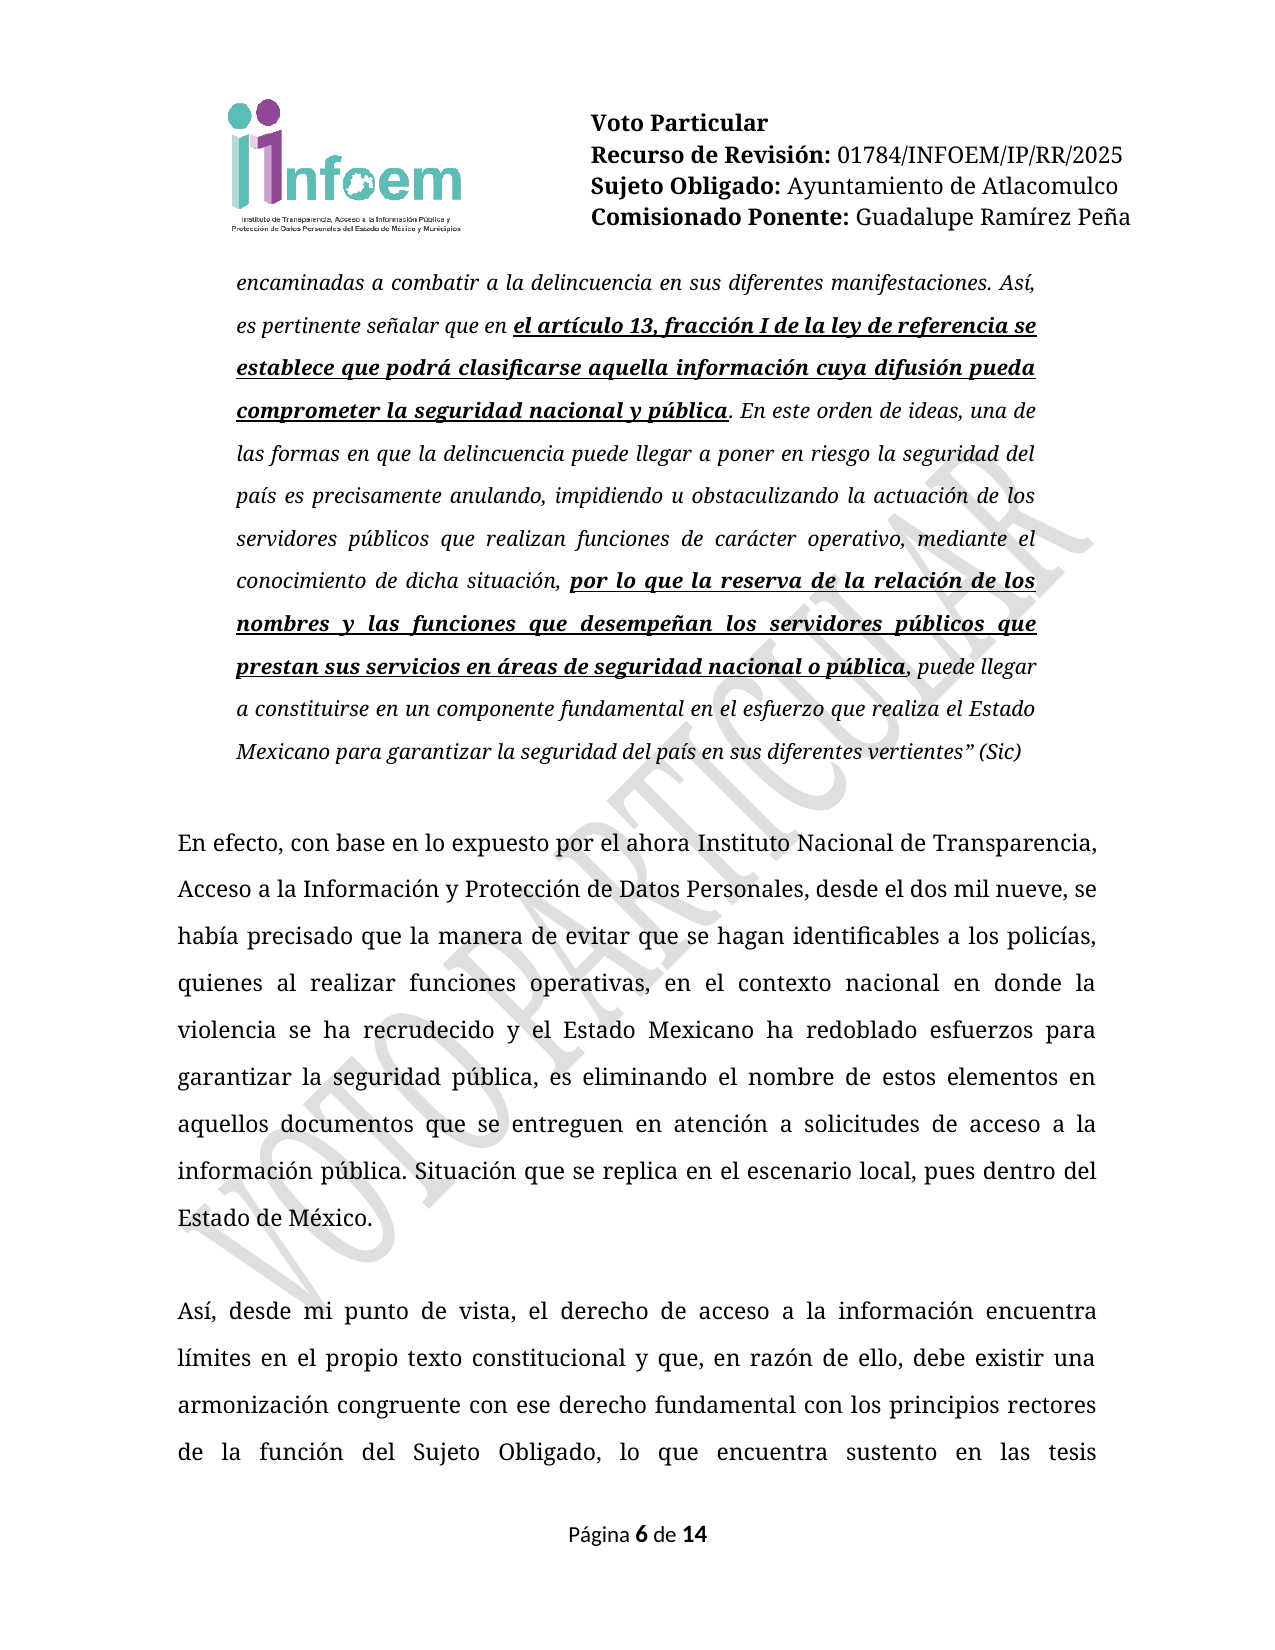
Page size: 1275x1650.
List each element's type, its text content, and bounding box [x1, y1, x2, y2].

text En efecto, con base en lo expuesto por el ahora Instituto Nacional de Transparencia, Acceso a la Información y Protección de Datos Personales, desde el dos mil nueve, se había precisado que la manera de evitar que se hagan identificables a los policías, quienes al realizar funciones operativas, en el contexto nacional en donde la violencia se ha recrudecido y el Estado Mexicano ha redoblado esfuerzos para garantizar la seguridad pública, es eliminando el nombre de estos elementos en aquellos documentos que se entreguen en atención a solicitudes de acceso a la información pública. Situación que se replica en el escenario local, pues dentro del Estado de México. [177, 826, 1098, 1233]
picture [184, 73, 492, 259]
